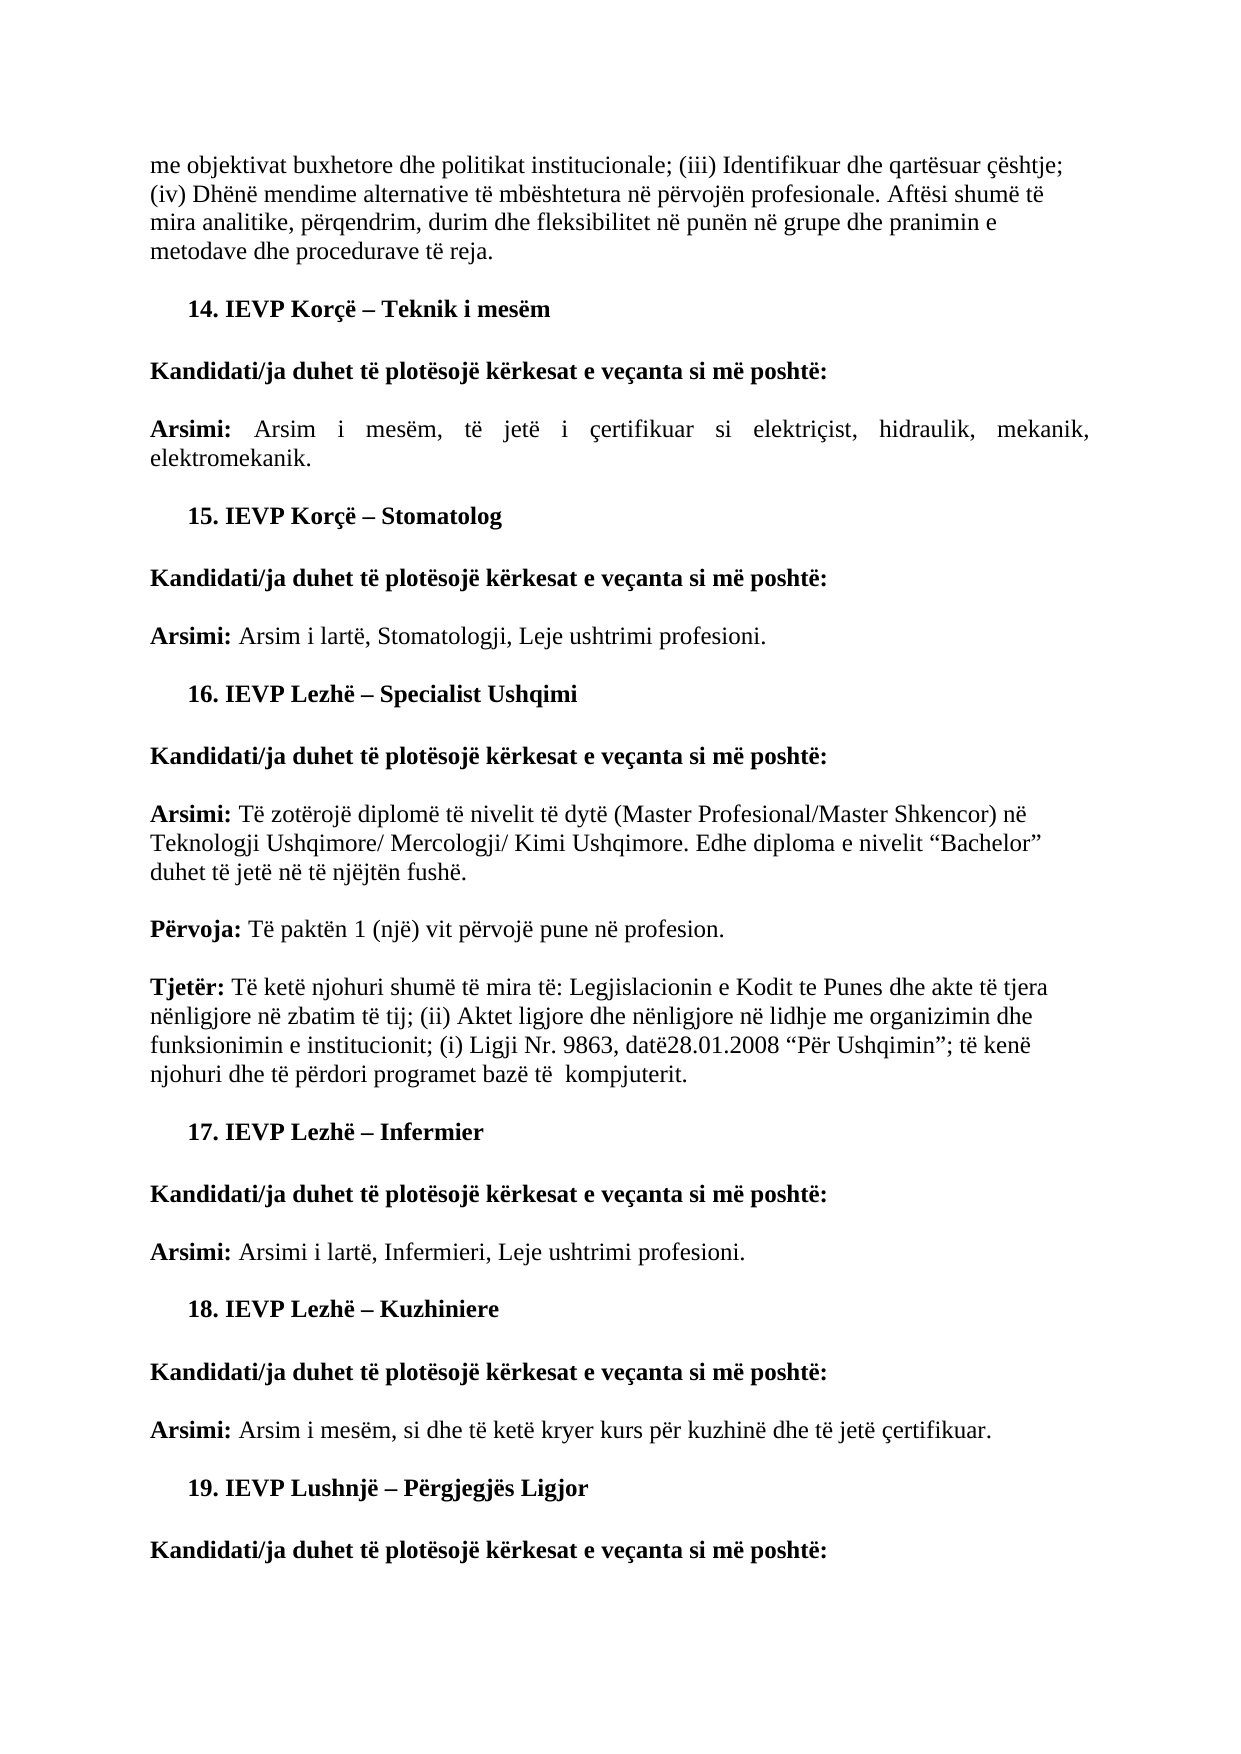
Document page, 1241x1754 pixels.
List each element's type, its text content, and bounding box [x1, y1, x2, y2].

text Arsimi: Arsim i lartë, Stomatologji, Leje ushtrimi profesioni. [150, 678, 1090, 707]
list IEVP Lezhë – Specialist Ushqimi [187, 736, 1090, 765]
list IEVP Korçë – Stomatolog [187, 558, 1090, 587]
list IEVP Lezhë – Infermier [187, 1174, 1090, 1203]
text Kandidati/ja duhet të plotësojë kërkesat e veçanta si më poshtë: [150, 414, 1090, 443]
text Përvoja: Të paktën 1 (një) vit përvojë pune në profesion. [150, 972, 1090, 1001]
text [150, 1414, 1090, 1443]
list IEVP Korçë – Teknik i mesëm [187, 352, 1090, 380]
text Kandidati/ja duhet të plotësojë kërkesat e veçanta si më poshtë: [150, 621, 1090, 649]
text Arsimi: Arsimi i lartë, Infermieri, Leje ushtrimi profesioni. [150, 1294, 1090, 1323]
text Kandidati/ja duhet të plotësojë kërkesat e veçanta si më poshtë: [150, 1236, 1090, 1265]
text Arsimi: Arsim i mesëm, si dhe të ketë kryer kurs për kuzhinë dhe të jetë çertifikuar. [150, 1472, 1090, 1501]
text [150, 150, 1090, 322]
list IEVP Lushnjë – Përgjegjës Ligjor [187, 1530, 1090, 1559]
text Arsimi: Arsim i mesëm, të jetë i çertifikuar si elektriçist, hidraulik, mekanik, elektromekanik. [150, 472, 1090, 529]
list IEVP Lezhë – Kuzhiniere [187, 1352, 1090, 1381]
text Arsimi: Të zotërojë diplomë të nivelit të dytë (Master Profesional/Master Shkencor) në Teknologji Ushqimore/ Mercologji/ Kimi Ushqimore. Edhe diploma e nivelit “Bachelor” duhet të jetë në të njëjtën fushë. [150, 857, 1090, 943]
text Tjetër: Të ketë njohuri shumë të mira të: Legjislacionin e Kodit te Punes dhe akte të tjera nënligjore në zbatim të tij; (ii) Aktet ligjore dhe nënligjore në lidhje me organizimin dhe funksionimin e institucionit; (i) Ligji Nr. 9863, datë28.01.2008 “Për Ushqimin”; të kenë njohuri dhe të përdori programet bazë të kompjuterit. [150, 1030, 1090, 1145]
text Kandidati/ja duhet të plotësojë kërkesat e veçanta si më poshtë: [150, 799, 1090, 827]
